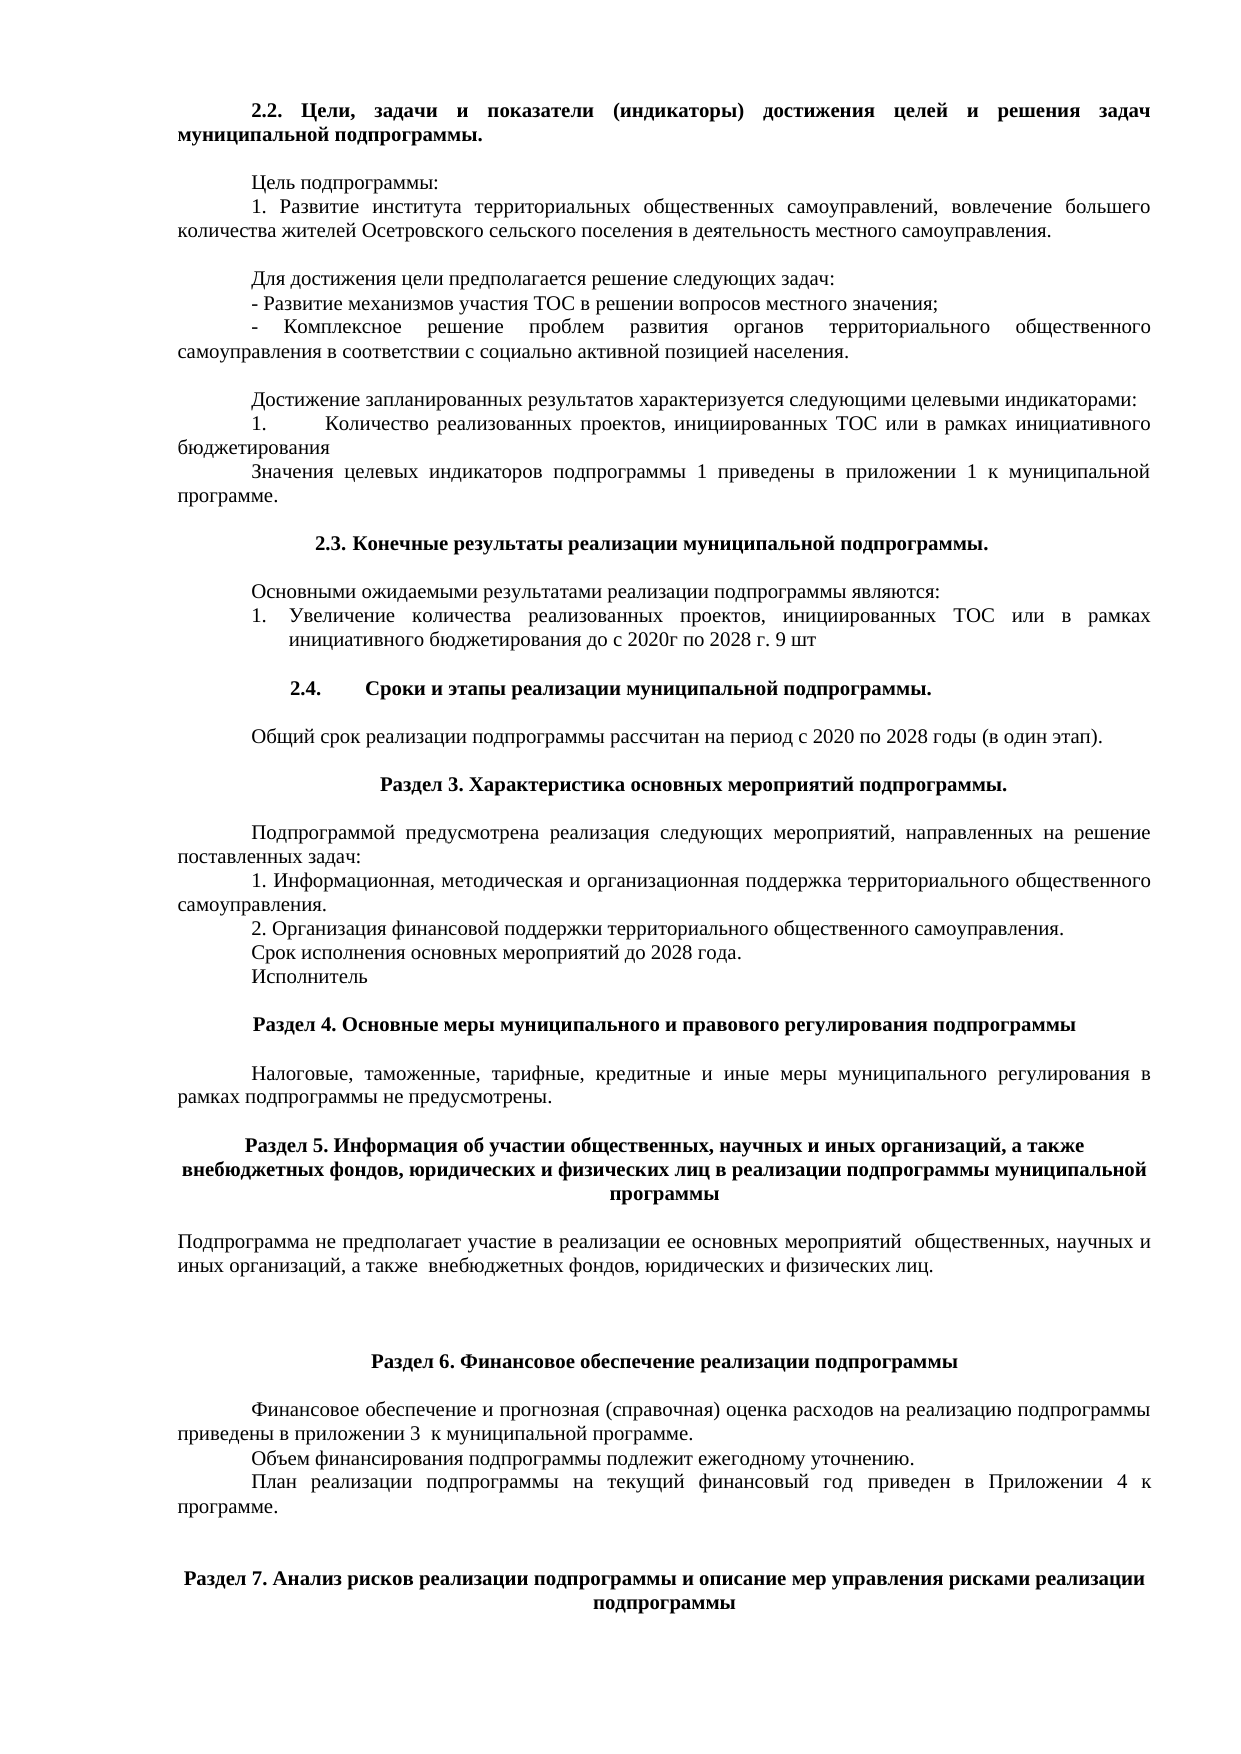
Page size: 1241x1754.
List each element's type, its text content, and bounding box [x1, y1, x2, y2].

text - Комплексное решение проблем развития органов территориального общественного самоуправления в соответствии с социально активной позицией населения. [177, 314, 1152, 363]
text Объем финансирования подпрограммы подлежит ежегодному уточнению. [177, 1445, 1152, 1469]
text Основными ожидаемыми результатами реализации подпрограммы являются: [177, 579, 1152, 603]
text Подпрограммой предусмотрена реализация следующих мероприятий, направленных на решение поставленных задач: [177, 820, 1152, 868]
text Финансовое обеспечение и прогнозная (справочная) оценка расходов на реализацию подпрограммы приведены в приложении 3 к муниципальной программе. [177, 1397, 1152, 1445]
text Раздел 7. Анализ рисков реализации подпрограммы и описание мер управления рисками реализации подпрограммы [177, 1566, 1152, 1614]
text Подпрограмма не предполагает участие в реализации ее основных мероприятий общественных, научных и иных организаций, а также внебюджетных фондов, юридических и физических лиц. [177, 1229, 1152, 1277]
text Налоговые, таможенные, тарифные, кредитные и иные меры муниципального регулирования в рамках подпрограммы не предусмотрены. [177, 1060, 1152, 1108]
text 2. Организация финансовой поддержки территориального общественного самоуправления. [177, 916, 1152, 940]
text Раздел 3. Характеристика основных мероприятий подпрограммы. [177, 772, 1151, 796]
text Достижение запланированных результатов характеризуется следующими целевыми индикаторами: [177, 387, 1152, 411]
list Сроки и этапы реализации муниципальной подпрограммы. [290, 675, 1152, 699]
text Раздел 4. Основные меры муниципального и правового регулирования подпрограммы [177, 1012, 1152, 1036]
text Срок исполнения основных мероприятий до 2028 года. [177, 940, 1152, 964]
text 1. Количество реализованных проектов, инициированных ТОС или в рамках инициативного бюджетирования [177, 411, 1152, 459]
text Исполнитель [177, 964, 1152, 988]
text Общий срок реализации подпрограммы рассчитан на период с 2020 по 2028 годы (в один этап). [177, 723, 1152, 748]
text Значения целевых индикаторов подпрограммы 1 приведены в приложении 1 к муниципальной программе. [177, 459, 1152, 507]
list Конечные результаты реализации муниципальной подпрограммы. [315, 531, 1152, 555]
text Цель подпрограммы: [177, 170, 1152, 194]
text Раздел 6. Финансовое обеспечение реализации подпрограммы [177, 1349, 1152, 1373]
text План реализации подпрограммы на текущий финансовый год приведен в Приложении 4 к программе. [177, 1469, 1152, 1518]
text Для достижения цели предполагается решение следующих задач: [177, 266, 1152, 290]
list Увеличение количества реализованных проектов, инициированных ТОС или в рамках инициативного бюджетирования до с 2020г по 2028 г. 9 шт [251, 603, 1152, 651]
text 2.2. Цели, задачи и показатели (индикаторы) достижения целей и решения задач муниципальной подпрограммы. [177, 98, 1152, 146]
text Раздел 5. Информация об участии общественных, научных и иных организаций, а также внебюджетных фондов, юридических и физических лиц в реализации подпрограммы муниципальной программы [177, 1133, 1152, 1205]
text 1. Информационная, методическая и организационная поддержка территориального общественного самоуправления. [177, 868, 1152, 916]
text - Развитие механизмов участия ТОС в решении вопросов местного значения; [177, 290, 1152, 314]
text 1. Развитие института территориальных общественных самоуправлений, вовлечение большего количества жителей Осетровского сельского поселения в деятельность местного самоуправления. [177, 194, 1152, 242]
